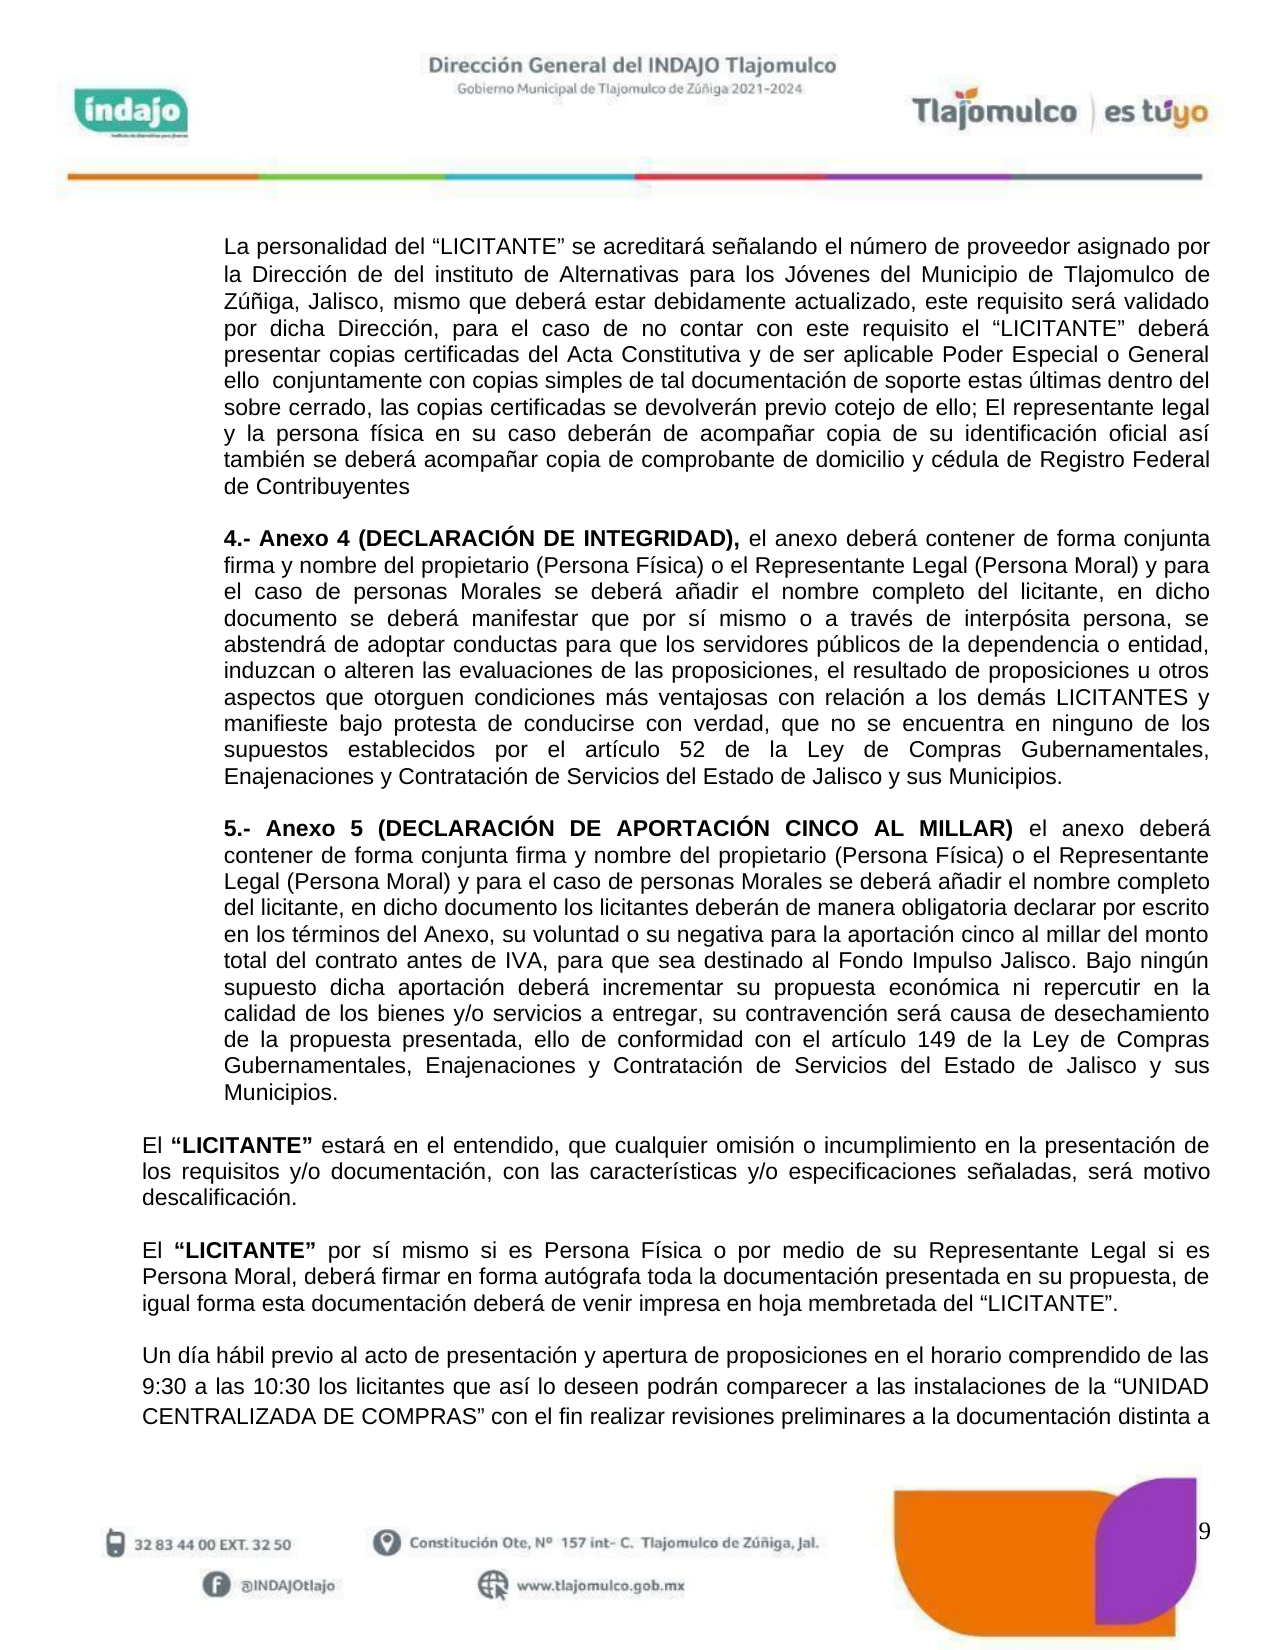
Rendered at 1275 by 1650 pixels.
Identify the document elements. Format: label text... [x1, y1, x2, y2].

picture [13, 12, 1257, 1650]
text El “LICITANTE” por sí mismo si es Persona Física o por medio de su Representante Legal si es Persona Moral, deberá firmar en forma autógrafa toda la documentación presentada en su propuesta, de igual forma esta documentación deberá de venir impresa en hoja membretada del “LICITANTE”. [142, 1237, 1211, 1316]
text 5.- Anexo 5 (DECLARACIÓN DE APORTACIÓN CINCO AL MILLAR) el anexo deberá contener de forma conjunta firma y nombre del propietario (Persona Física) o el Representante Legal (Persona Moral) y para el caso de personas Morales se deberá añadir el nombre completo del licitante, en dicho documento los licitantes deberán de manera obligatoria declarar por escrito en los términos del Anexo, su voluntad o su negativa para la aportación cinco al millar del monto total del contrato antes de IVA, para que sea destinado al Fondo Impulso Jalisco. Bajo ningún supuesto dicha aportación deberá incrementar su propuesta económica ni repercutir en la calidad de los bienes y/o servicios a entregar, su contravención será causa de desechamiento de la propuesta presentada, ello de conformidad con el artículo 149 de la Ley de Compras Gubernamentales, Enajenaciones y Contratación de Servicios del Estado de Jalisco y sus Municipios. [224, 815, 1211, 1105]
text El “LICITANTE” estará en el entendido, que cualquier omisión o incumplimiento en la presentación de los requisitos y/o documentación, con las características y/o especificaciones señaladas, será motivo descalificación. [142, 1132, 1211, 1211]
text La personalidad del “LICITANTE” se acreditará señalando el número de proveedor asignado por la Dirección de del instituto de Alternativas para los Jóvenes del Municipio de Tlajomulco de Zúñiga, Jalisco, mismo que deberá estar debidamente actualizado, este requisito será validado por dicha Dirección, para el caso de no contar con este requisito el “LICITANTE” deberá presentar copias certificadas del Acta Constitutiva y de ser aplicable Poder Especial o General ello conjuntamente con copias simples de tal documentación de soporte estas últimas dentro del sobre cerrado, las copias certificadas se devolverán previo cotejo de ello; El representante legal y la persona física en su caso deberán de acompañar copia de su identificación oficial así también se deberá acompañar copia de comprobante de domicilio y cédula de Registro Federal de Contribuyentes [224, 233, 1211, 499]
text 4.- Anexo 4 (DECLARACIÓN DE INTEGRIDAD), el anexo deberá contener de forma conjunta firma y nombre del propietario (Persona Física) o el Representante Legal (Persona Moral) y para el caso de personas Morales se deberá añadir el nombre completo del licitante, en dicho documento se deberá manifestar que por sí mismo o a través de interpósita persona, se abstendrá de adoptar conductas para que los servidores públicos de la dependencia o entidad, induzcan o alteren las evaluaciones de las proposiciones, el resultado de proposiciones u otros aspectos que otorguen condiciones más ventajosas con relación a los demás LICITANTES y manifieste bajo protesta de conducirse con verdad, que no se encuentra en ninguno de los supuestos establecidos por el artículo 52 de la Ley de Compras Gubernamentales, Enajenaciones y Contratación de Servicios del Estado de Jalisco y sus Municipios. [224, 525, 1211, 789]
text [142, 1342, 1211, 1429]
